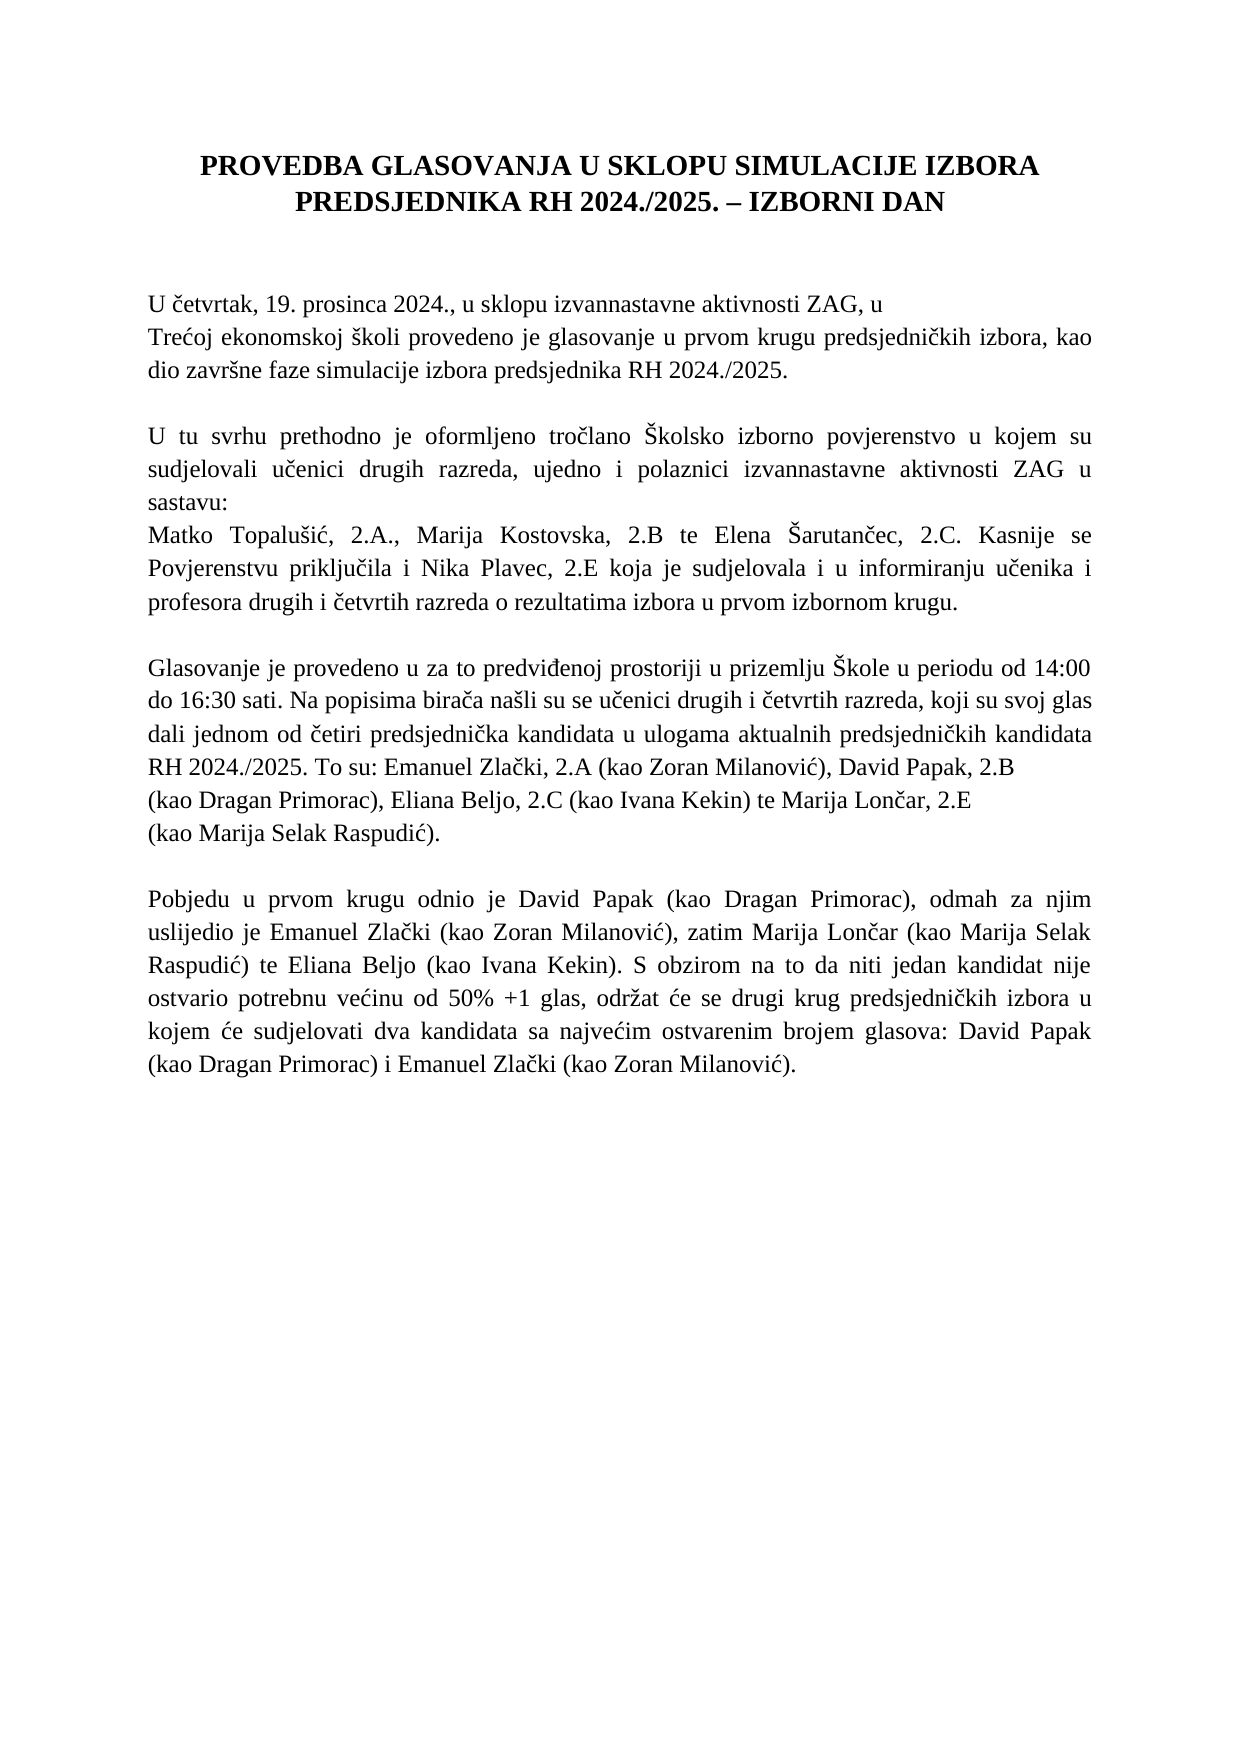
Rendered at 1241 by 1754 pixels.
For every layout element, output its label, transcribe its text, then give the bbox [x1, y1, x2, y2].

text Glasovanje je provedeno u za to predviđenoj prostoriji u prizemlju Škole u periodu od 14:00 do 16:30 sati. Na popisima birača našli su se učenici drugih i četvrtih razreda, koji su svoj glas dali jednom od četiri predsjednička kandidata u ulogama aktualnih predsjedničkih kandidata RH 2024./2025. To su: Emanuel Zlački, 2.A (kao Zoran Milanović), David Papak, 2.B [148, 653, 1093, 780]
text Pobjedu u prvom krugu odnio je David Papak (kao Dragan Primorac), odmah za njim uslijedio je Emanuel Zlački (kao Zoran Milanović), zatim Marija Lončar (kao Marija Selak Raspudić) te Eliana Beljo (kao Ivana Kekin). S obzirom na to da niti jedan kandidat nije ostvario potrebnu većinu od 50% +1 glas, održat će se drugi krug predsjedničkih izbora u kojem će sudjelovati dva kandidata sa najvećim ostvarenim brojem glasova: David Papak (kao Dragan Primorac) i Emanuel Zlački (kao Zoran Milanović). [148, 884, 1093, 1078]
text U tu svrhu prethodno je oformljeno tročlano Školsko izborno povjerenstvo u kojem su sudjelovali učenici drugih razreda, ujedno i polaznici izvannastavne aktivnosti ZAG u sastavu: [148, 421, 1093, 516]
text (kao Marija Selak Raspudić). [148, 818, 1093, 846]
text PROVEDBA GLASOVANJA U SKLOPU SIMULACIJE IZBORA PREDSJEDNIKA RH 2024./2025. – IZBORNI DAN [148, 148, 1093, 217]
text (kao Dragan Primorac), Eliana Beljo, 2.C (kao Ivana Kekin) te Marija Lončar, 2.E [148, 785, 1093, 813]
text U četvrtak, 19. prosinca 2024., u sklopu izvannastavne aktivnosti ZAG, u [148, 289, 1093, 318]
text Trećoj ekonomskoj školi provedeno je glasovanje u prvom krugu predsjedničkih izbora, kao dio završne faze simulacije izbora predsjednika RH 2024./2025. [148, 322, 1093, 384]
text Matko Topalušić, 2.A., Marija Kostovska, 2.B te Elena Šarutančec, 2.C. Kasnije se Povjerenstvu priključila i Nika Plavec, 2.E koja je sudjelovala i u informiranju učenika i profesora drugih i četvrtih razreda o rezultatima izbora u prvom izbornom krugu. [148, 521, 1093, 615]
